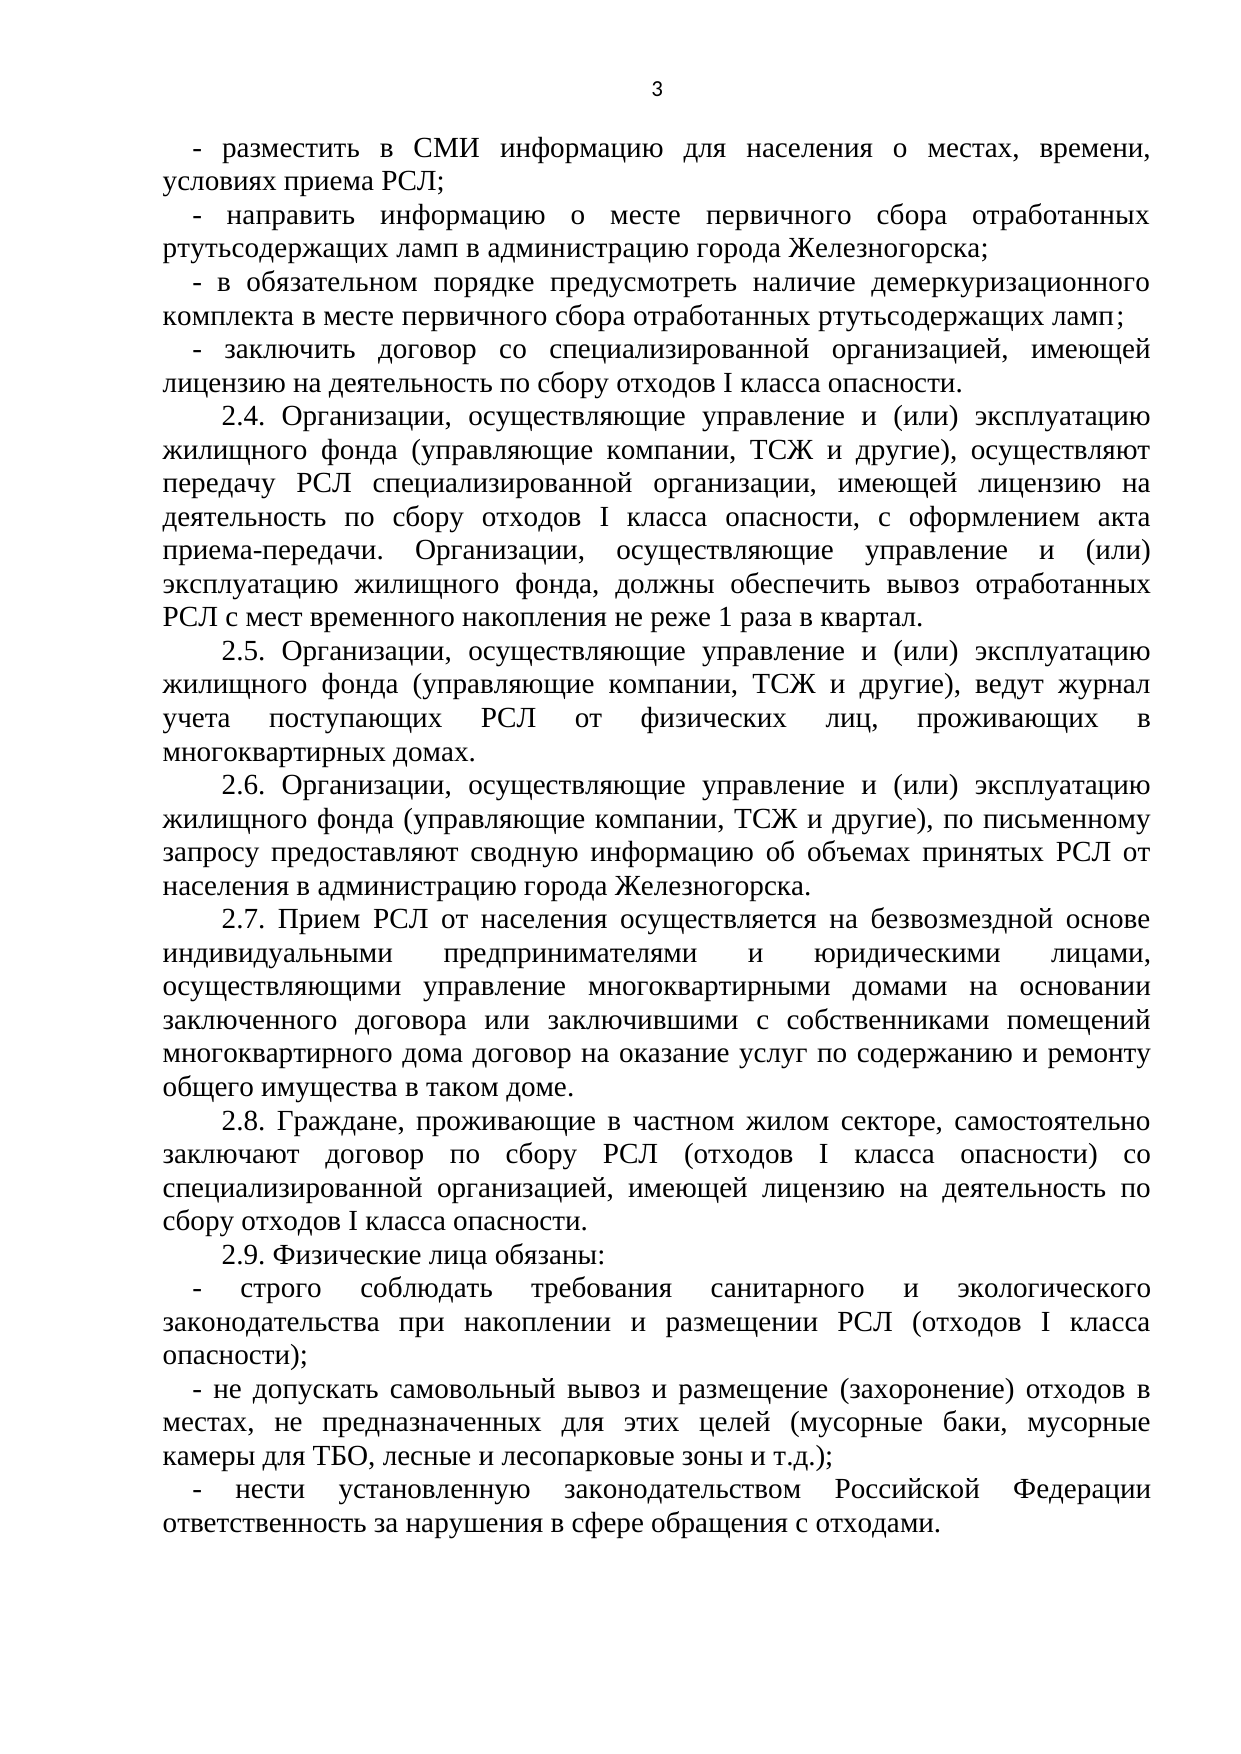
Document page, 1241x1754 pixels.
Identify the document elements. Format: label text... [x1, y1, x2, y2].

text 2.4. Организации, осуществляющие управление и (или) эксплуатацию жилищного фонда (управляющие компании, ТСЖ и другие), осуществляют передачу РСЛ специализированной организации, имеющей лицензию на деятельность по сбору отходов I класса опасности, с оформлением акта приема-передачи. Организации, осуществляющие управление и (или) эксплуатацию жилищного фонда, должны обеспечить вывоз отработанных РСЛ с мест временного накопления не реже 1 раза в квартал. [162, 398, 1152, 633]
text - не допускать самовольный вывоз и размещение (захоронение) отходов в местах, не предназначенных для этих целей (мусорные баки, мусорные камеры для ТБО, лесные и лесопарковые зоны и т.д.); [162, 1371, 1152, 1472]
text - разместить в СМИ информацию для населения о местах, времени, условиях приема РСЛ; [162, 130, 1152, 197]
text 2.9. Физические лица обязаны: [162, 1237, 1152, 1270]
text - заключить договор со специализированной организацией, имеющей лицензию на деятельность по сбору отходов I класса опасности. [162, 331, 1152, 398]
text 2.5. Организации, осуществляющие управление и (или) эксплуатацию жилищного фонда (управляющие компании, ТСЖ и другие), ведут журнал учета поступающих РСЛ от физических лиц, проживающих в многоквартирных домах. [162, 633, 1152, 767]
text 2.8. Граждане, проживающие в частном жилом секторе, самостоятельно заключают договор по сбору РСЛ (отходов I класса опасности) со специализированной организацией, имеющей лицензию на деятельность по сбору отходов I класса опасности. [162, 1103, 1152, 1237]
text - в обязательном порядке предусмотреть наличие демеркуризационного комплекта в месте первичного сбора отработанных ртутьсодержащих ламп; [162, 264, 1152, 331]
text 2.6. Организации, осуществляющие управление и (или) эксплуатацию жилищного фонда (управляющие компании, ТСЖ и другие), по письменному запросу предоставляют сводную информацию об объемах принятых РСЛ от населения в администрацию города Железногорска. [162, 767, 1152, 901]
text - нести установленную законодательством Российской Федерации ответственность за нарушения в сфере обращения с отходами. [162, 1472, 1152, 1539]
text - строго соблюдать требования санитарного и экологического законодательства при накоплении и размещении РСЛ (отходов I класса опасности); [162, 1270, 1152, 1371]
text - направить информацию о месте первичного сбора отработанных ртутьсодержащих ламп в администрацию города Железногорска; [162, 197, 1152, 264]
text 2.7. Прием РСЛ от населения осуществляется на безвозмездной основе индивидуальными предпринимателями и юридическими лицами, осуществляющими управление многоквартирными домами на основании заключенного договора или заключившими с собственниками помещений многоквартирного дома договор на оказание услуг по содержанию и ремонту общего имущества в таком доме. [162, 901, 1152, 1103]
